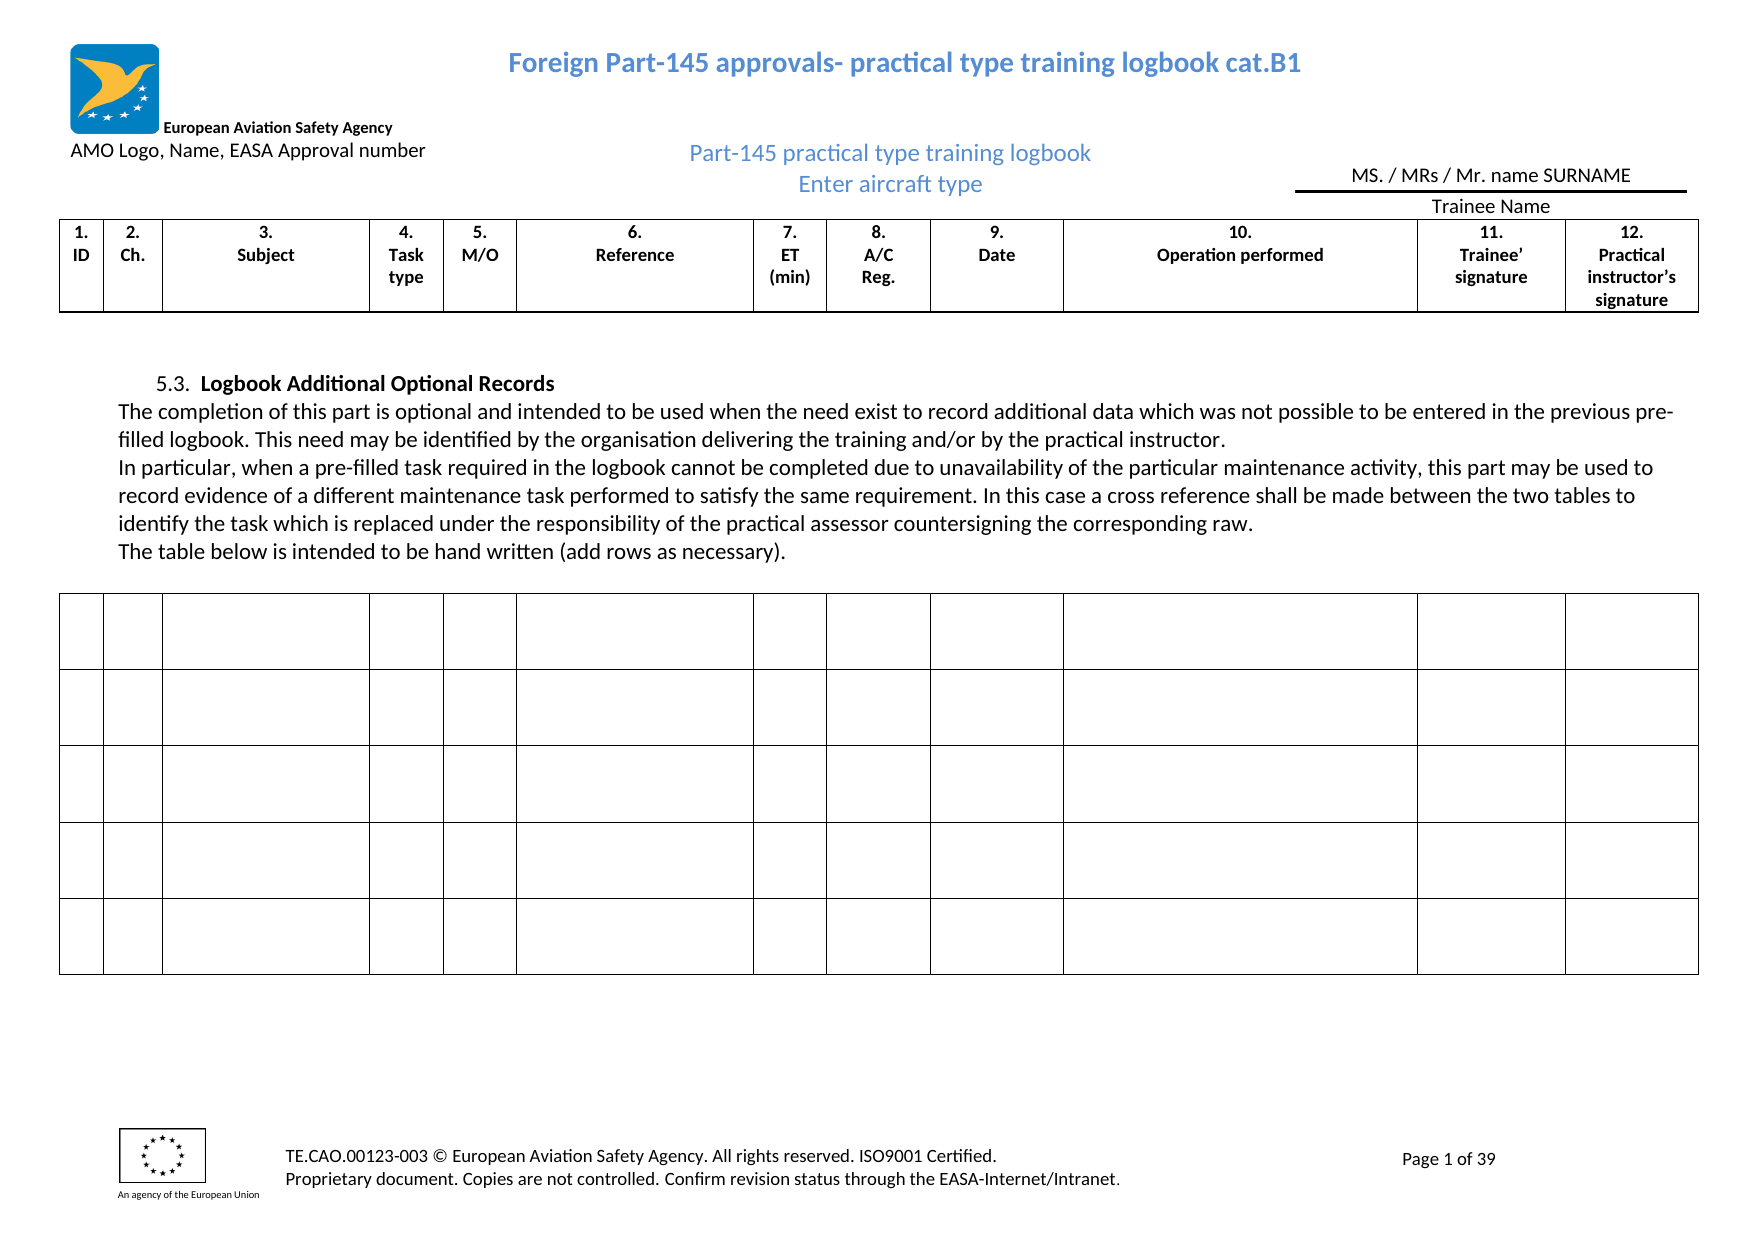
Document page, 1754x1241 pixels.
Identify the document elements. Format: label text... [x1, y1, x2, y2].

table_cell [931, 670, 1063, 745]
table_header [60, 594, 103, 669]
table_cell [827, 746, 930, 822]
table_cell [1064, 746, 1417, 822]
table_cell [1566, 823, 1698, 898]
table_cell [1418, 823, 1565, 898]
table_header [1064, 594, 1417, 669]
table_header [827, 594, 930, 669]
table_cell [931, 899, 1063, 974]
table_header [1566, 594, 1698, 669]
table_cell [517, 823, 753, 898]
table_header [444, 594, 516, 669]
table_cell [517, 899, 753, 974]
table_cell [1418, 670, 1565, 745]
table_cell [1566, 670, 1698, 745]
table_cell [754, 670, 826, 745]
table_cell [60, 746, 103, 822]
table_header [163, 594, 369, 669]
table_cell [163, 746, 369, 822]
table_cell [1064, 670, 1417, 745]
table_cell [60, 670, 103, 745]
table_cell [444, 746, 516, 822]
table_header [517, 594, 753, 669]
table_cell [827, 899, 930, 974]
text The table below is intended to be hand written (add rows as necessary). [118, 537, 1683, 565]
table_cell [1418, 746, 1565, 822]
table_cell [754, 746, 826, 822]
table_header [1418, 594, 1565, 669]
text The completion of this part is optional and intended to be used when the need exist to record additional data which was not possible to be entered in the previous pre-filled logbook. This need may be identified by the organisation delivering the training and/or by the practical instructor. [118, 397, 1683, 453]
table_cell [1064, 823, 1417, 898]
picture [104, 115, 112, 120]
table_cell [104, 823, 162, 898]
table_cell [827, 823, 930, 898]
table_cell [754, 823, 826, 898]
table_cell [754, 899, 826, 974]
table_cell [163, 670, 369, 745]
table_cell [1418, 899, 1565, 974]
text In particular, when a pre-filled task required in the logbook cannot be completed due to unavailability of the particular maintenance activity, this part may be used to record evidence of a different maintenance task performed to satisfy the same requirement. In this case a cross reference shall be made between the two tables to identify the task which is replaced under the responsibility of the practical assessor countersigning the corresponding raw. [118, 453, 1683, 537]
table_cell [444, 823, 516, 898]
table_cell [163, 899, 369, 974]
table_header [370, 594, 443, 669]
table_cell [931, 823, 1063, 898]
subtitle Logbook Additional Optional Records [156, 369, 1683, 397]
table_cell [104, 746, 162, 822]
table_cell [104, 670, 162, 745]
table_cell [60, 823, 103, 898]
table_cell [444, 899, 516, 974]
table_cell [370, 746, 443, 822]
picture [120, 1129, 205, 1182]
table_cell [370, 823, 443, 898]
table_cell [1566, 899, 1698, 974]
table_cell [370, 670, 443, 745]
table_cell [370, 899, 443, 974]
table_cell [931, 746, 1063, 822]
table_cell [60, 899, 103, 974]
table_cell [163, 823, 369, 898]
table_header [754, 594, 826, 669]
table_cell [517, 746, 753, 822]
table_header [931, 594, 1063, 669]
picture [77, 58, 155, 116]
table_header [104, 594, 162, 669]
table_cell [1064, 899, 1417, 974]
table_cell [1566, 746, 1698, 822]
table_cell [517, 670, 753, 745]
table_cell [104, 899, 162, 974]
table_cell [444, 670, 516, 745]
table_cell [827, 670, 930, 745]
